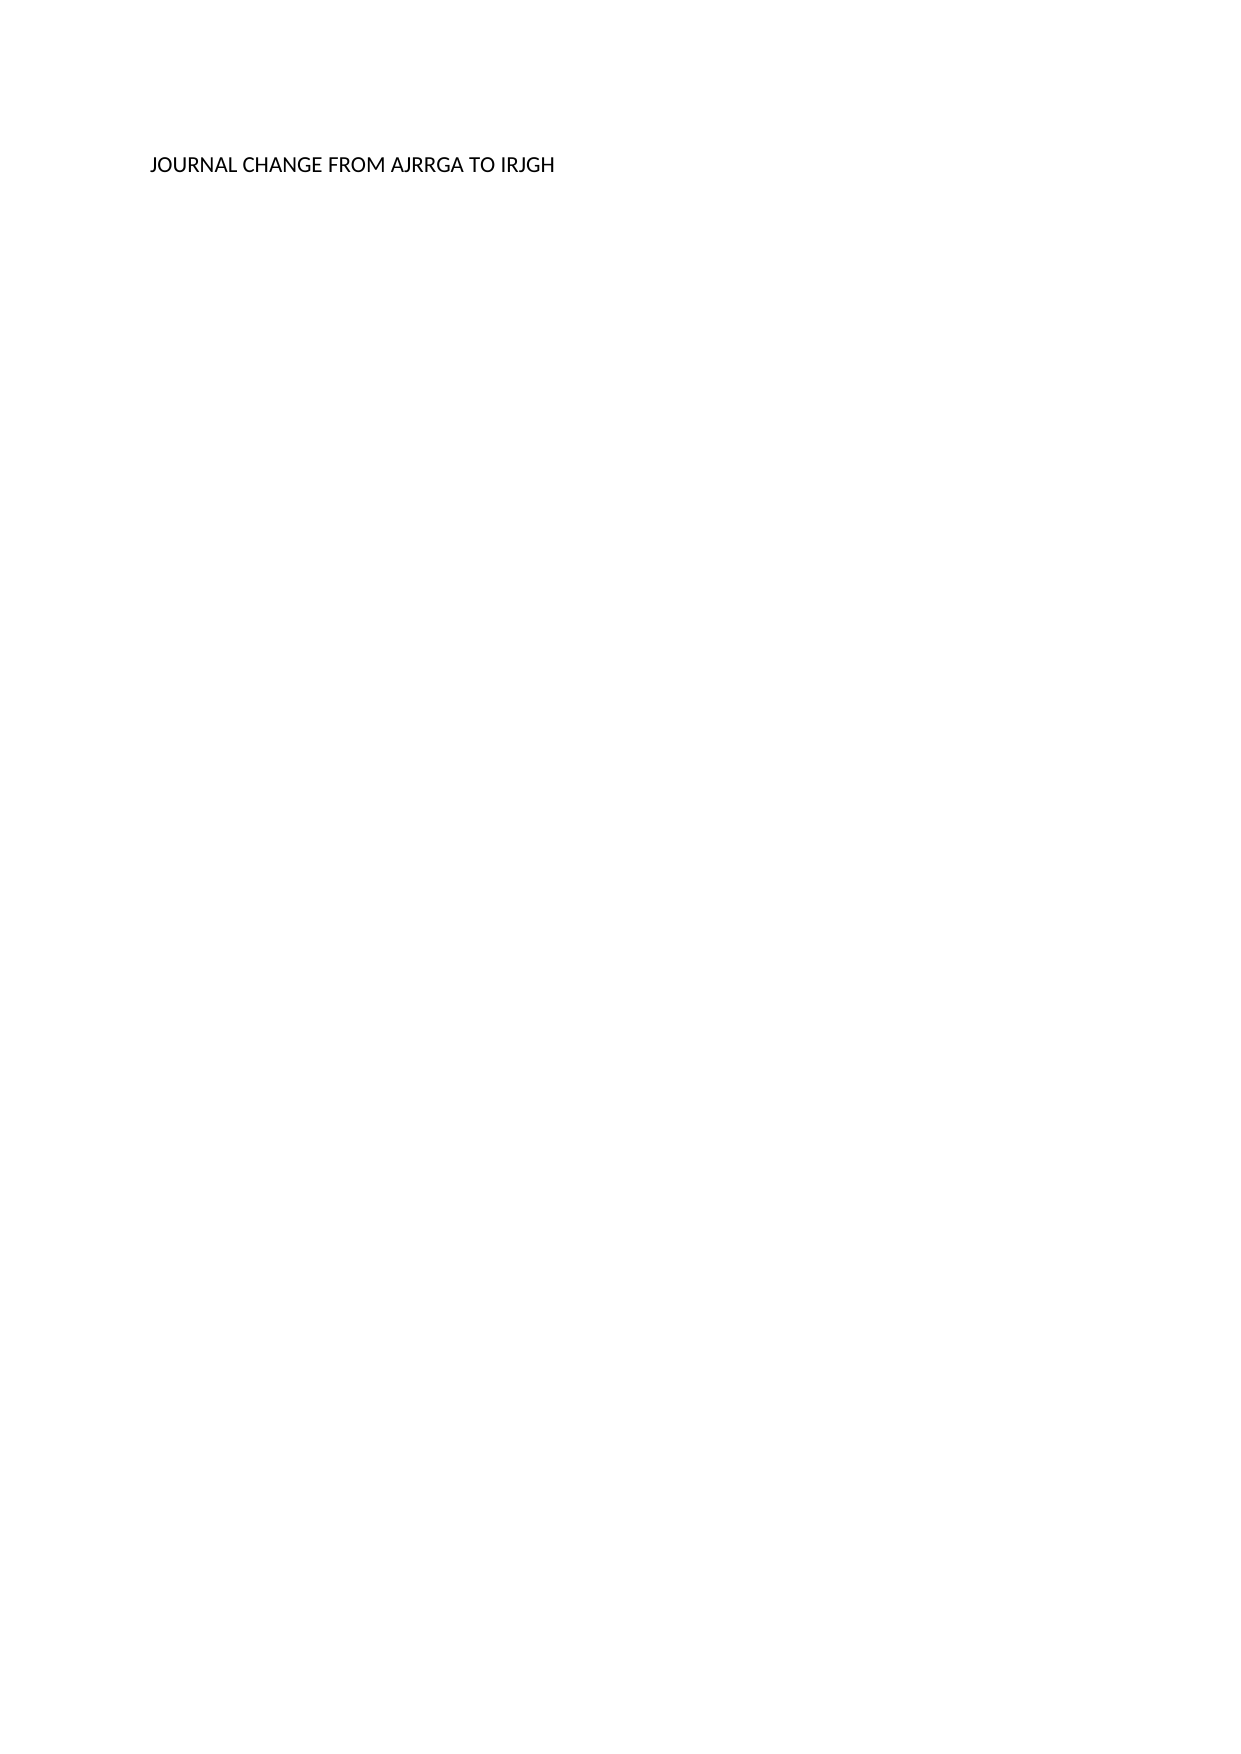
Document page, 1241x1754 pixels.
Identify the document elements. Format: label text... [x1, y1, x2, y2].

text JOURNAL CHANGE FROM AJRRGA TO IRJGH [150, 150, 1090, 178]
